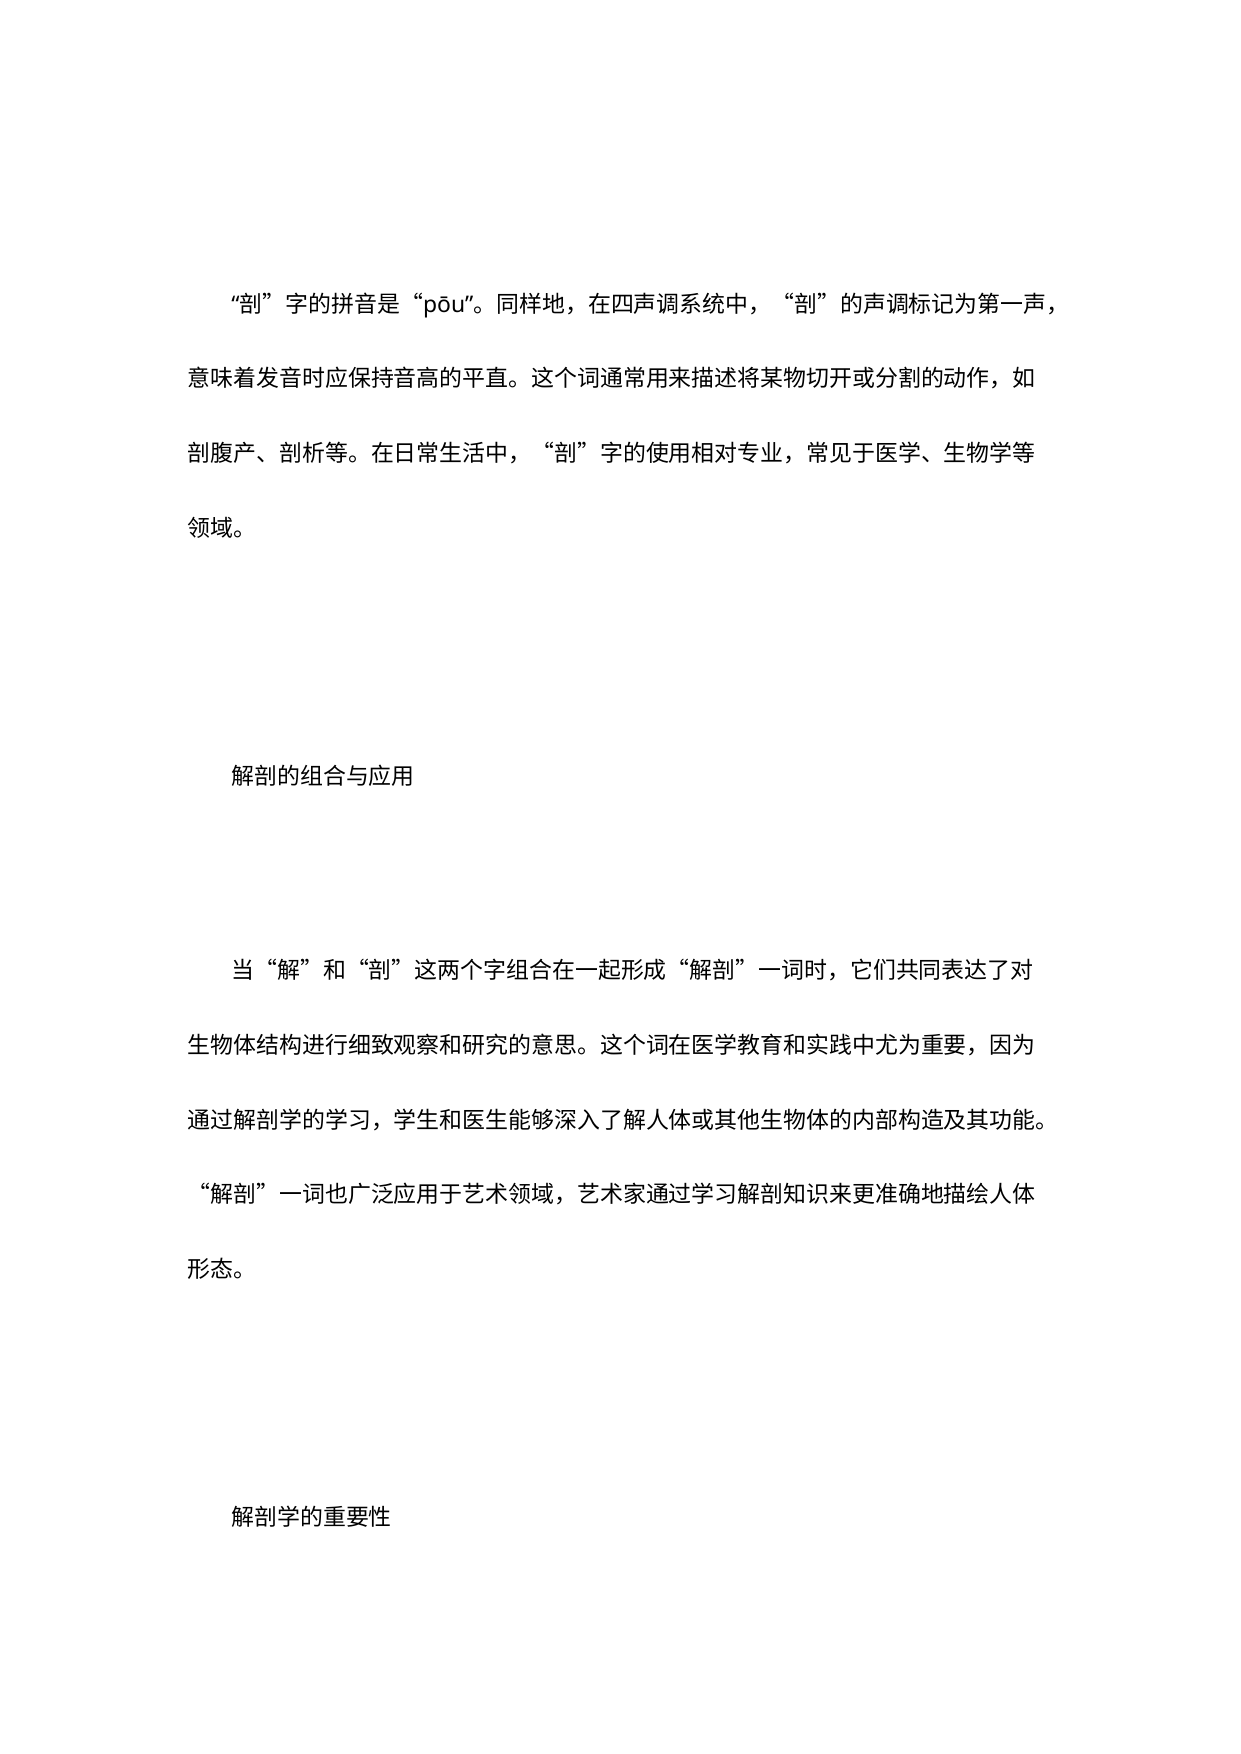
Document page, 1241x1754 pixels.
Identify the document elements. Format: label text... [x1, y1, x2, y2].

text “剖”字的拼音是“pōu”。同样地，在四声调系统中，“剖”的声调标记为第一声，意味着发音时应保持音高的平直。这个词通常用来描述将某物切开或分割的动作，如剖腹产、剖析等。在日常生活中，“剖”字的使用相对专业，常见于医学、生物学等领域。 [187, 270, 1053, 559]
text 当“解”和“剖”这两个字组合在一起形成“解剖”一词时，它们共同表达了对生物体结构进行细致观察和研究的意思。这个词在医学教育和实践中尤为重要，因为通过解剖学的学习，学生和医生能够深入了解人体或其他生物体的内部构造及其功能。“解剖”一词也广泛应用于艺术领域，艺术家通过学习解剖知识来更准确地描绘人体形态。 [187, 936, 1053, 1300]
text 解剖的组合与应用 [187, 742, 1053, 807]
text 解剖学的重要性 [187, 1483, 1053, 1548]
